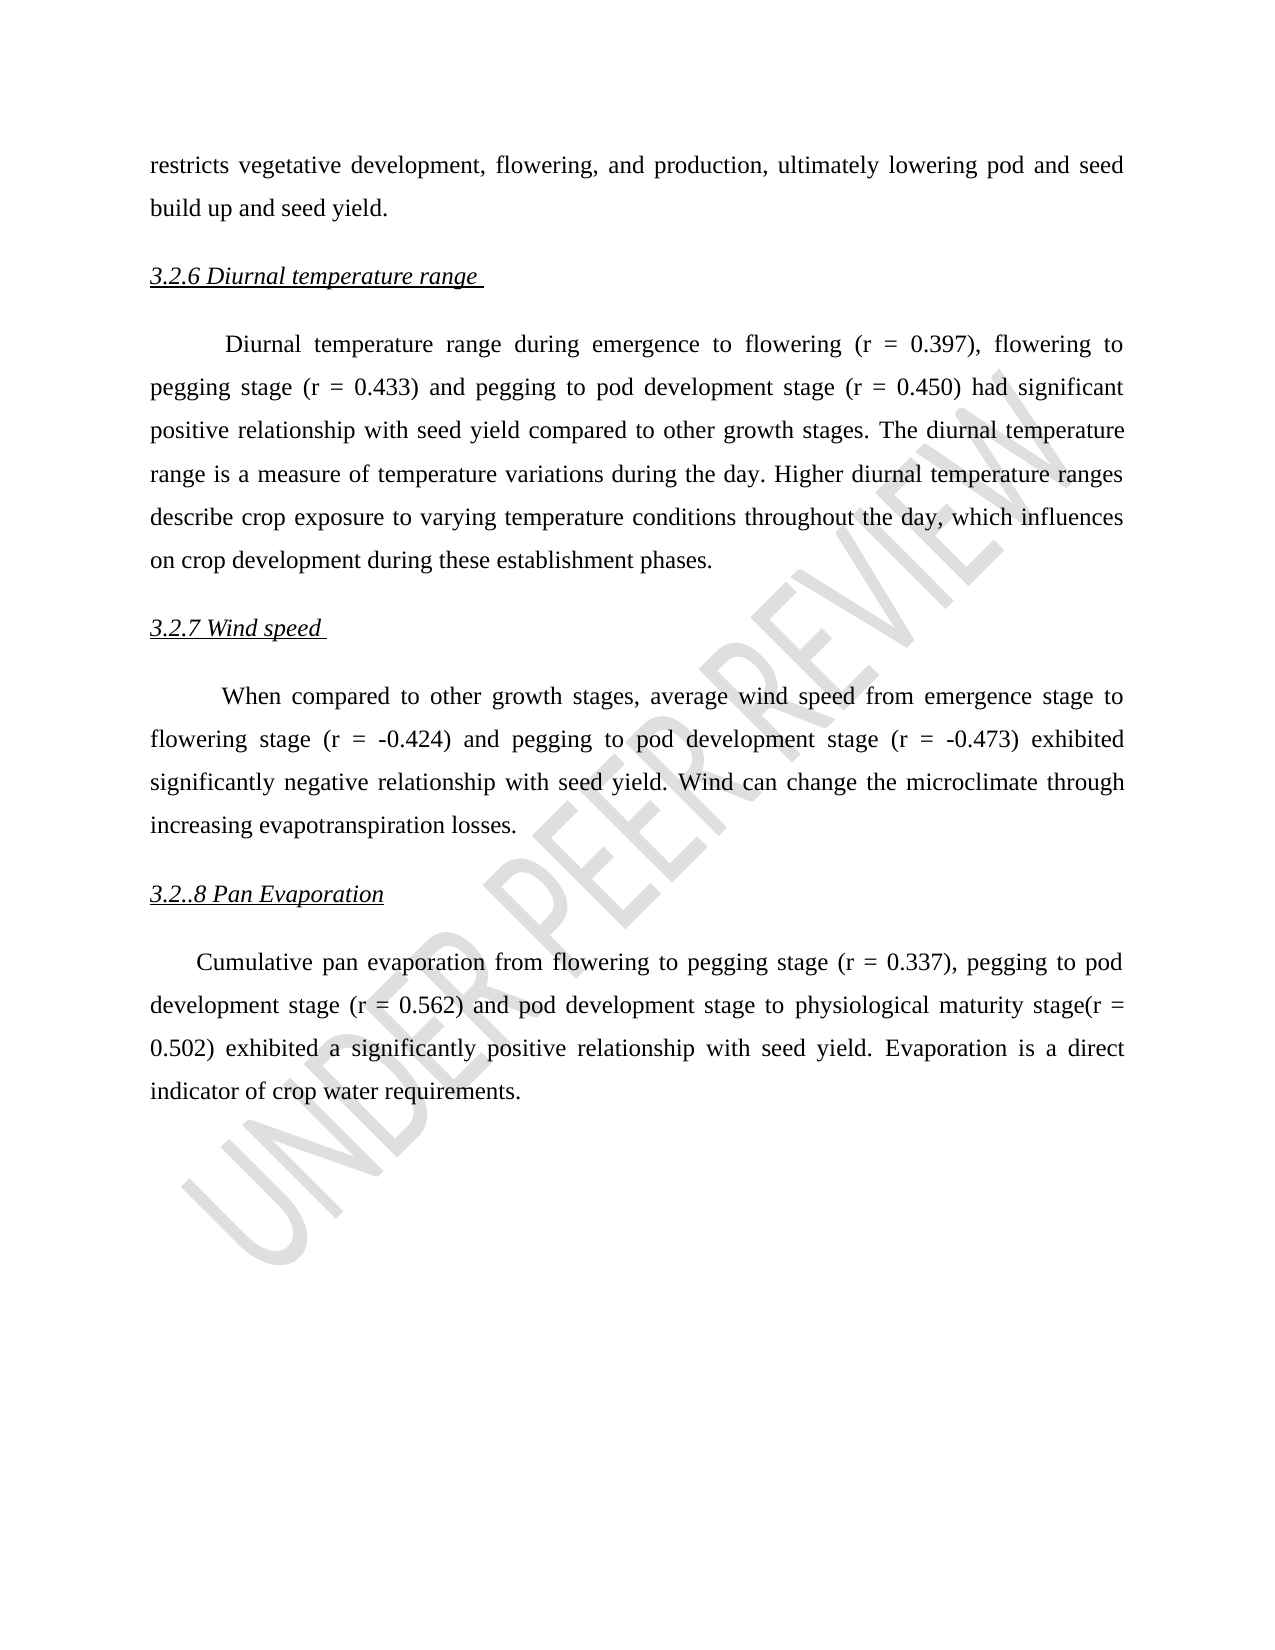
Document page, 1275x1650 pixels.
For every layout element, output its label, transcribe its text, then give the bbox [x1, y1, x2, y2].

text 3.2.6 Diurnal temperature range [150, 261, 1125, 290]
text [150, 150, 1125, 222]
text 3.2.7 Wind speed [150, 613, 1125, 642]
text Diurnal temperature range during emergence to flowering (r = 0.397), flowering to pegging stage (r = 0.433) and pegging to pod development stage (r = 0.450) had significant positive relationship with seed yield compared to other growth stages. The diurnal temperature range is a measure of temperature variations during the day. Higher diurnal temperature ranges describe crop exposure to varying temperature conditions throughout the day, which influences on crop development during these establishment phases. [150, 329, 1125, 574]
text Cumulative pan evaporation from flowering to pegging stage (r = 0.337), pegging to pod development stage (r = 0.562) and pod development stage to physiological maturity stage(r = 0.502) exhibited a significantly positive relationship with seed yield. Evaporation is a direct indicator of crop water requirements. [150, 947, 1125, 1105]
text When compared to other growth stages, average wind speed from emergence stage to flowering stage (r = -0.424) and pegging to pod development stage (r = -0.473) exhibited significantly negative relationship with seed yield. Wind can change the microclimate through increasing evapotranspiration losses. [150, 681, 1125, 839]
text 3.2..8 Pan Evaporation [150, 879, 1125, 907]
